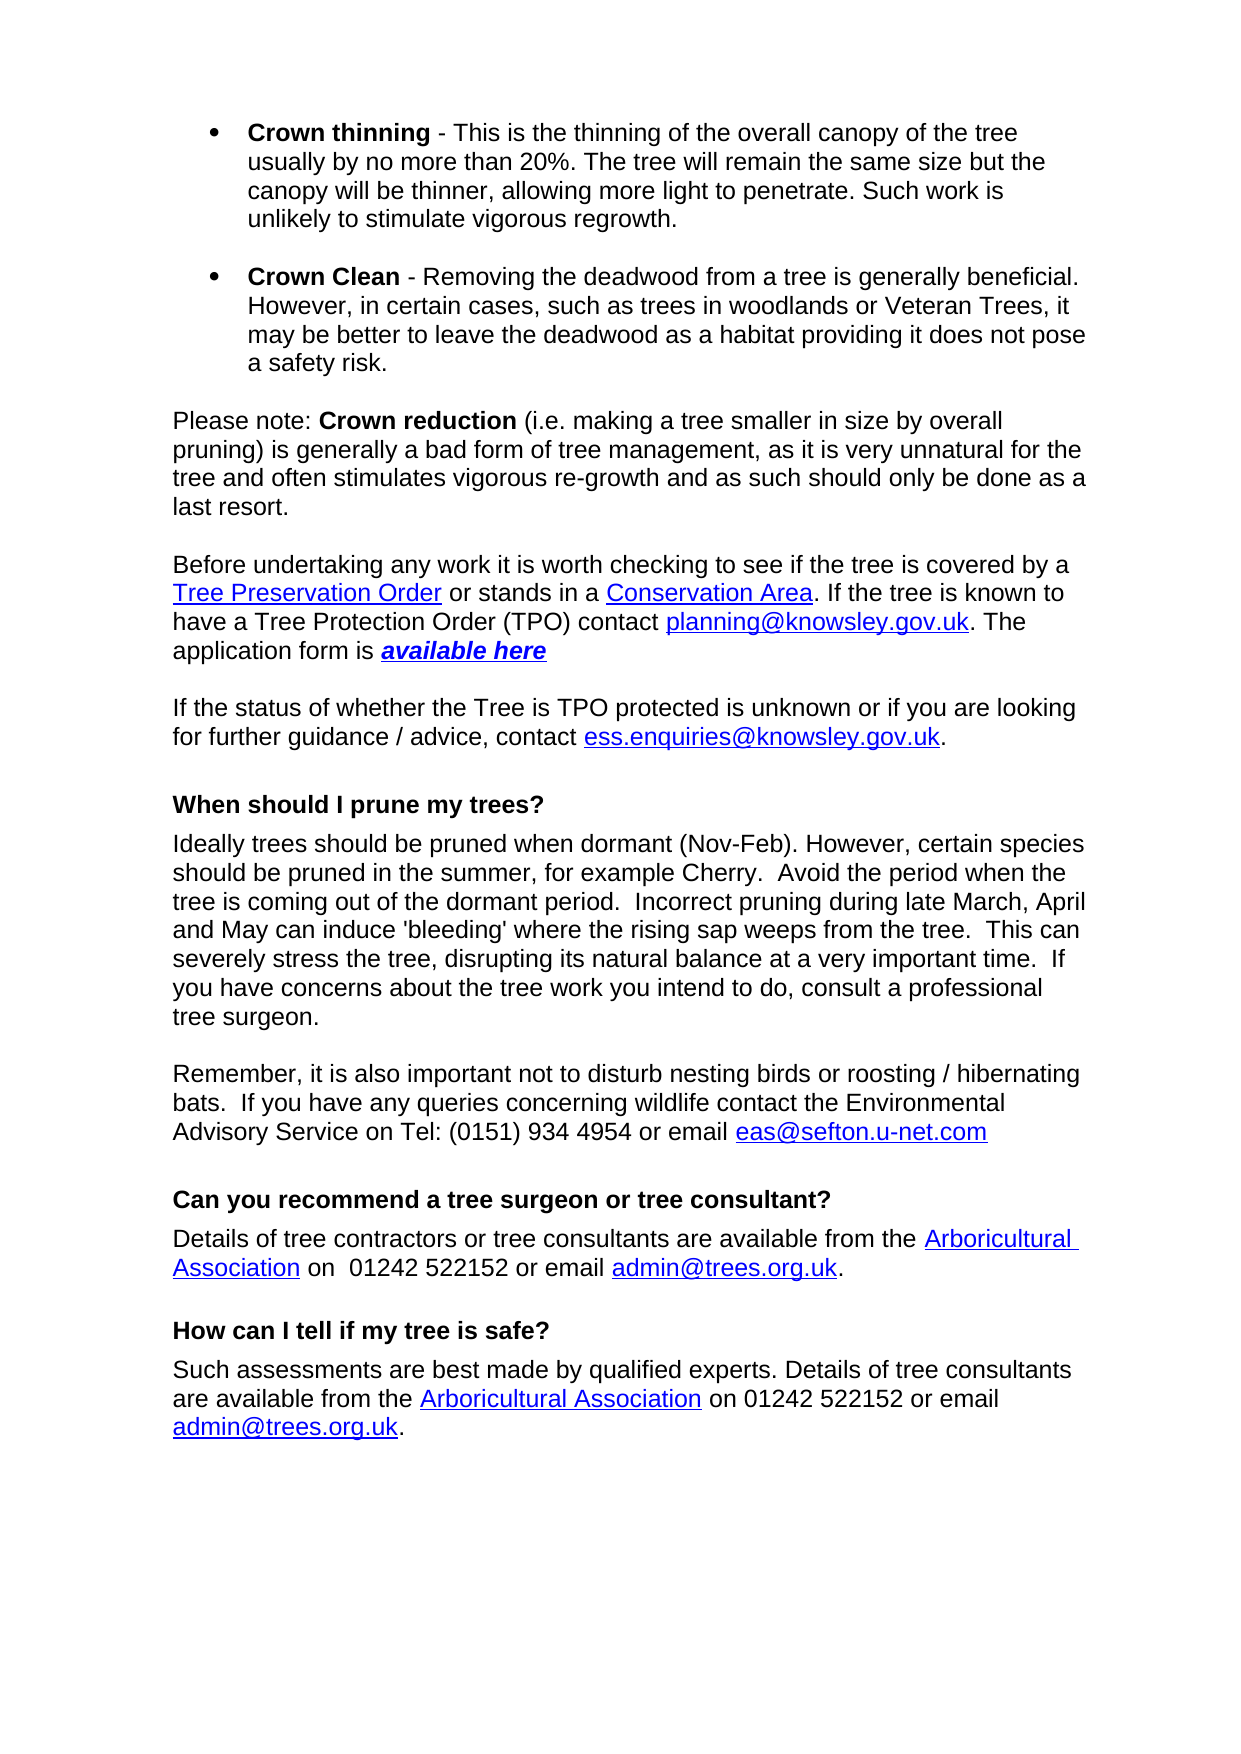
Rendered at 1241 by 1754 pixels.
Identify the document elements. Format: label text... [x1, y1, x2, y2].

text Such assessments are best made by qualified experts. Details of tree consultants are available from the Arboricultural Association on 01242 522152 or email admin@trees.org.uk. [172, 1355, 1090, 1441]
list Crown thinning - This is the thinning of the overall canopy of the tree usually by no more than 20%. The tree will remain the same size but the canopy will be thinner, allowing more light to penetrate. Such work is unlikely to stimulate vigorous regrowth. [210, 118, 1090, 233]
text If the status of whether the Tree is TPO protected is unknown or if you are looking for further guidance / advice, contact ess.enquiries@knowsley.gov.uk. [172, 693, 1090, 751]
text Details of tree contractors or tree consultants are available from the Arboricultural Association on 01242 522152 or email admin@trees.org.uk. [172, 1224, 1090, 1281]
text Can you recommend a tree surgeon or tree consultant? [172, 1184, 1090, 1213]
text How can I tell if my tree is safe? [172, 1316, 1090, 1344]
text When should I prune my trees? [172, 790, 1090, 819]
text Before undertaking any work it is worth checking to see if the tree is covered by a Tree Preservation Order or stands in a Conservation Area. If the tree is known to have a Tree Protection Order (TPO) contact planning@knowsley.gov.uk. The application form is available here [172, 549, 1090, 664]
text Please note: Crown reduction (i.e. making a tree smaller in size by overall pruning) is generally a bad form of tree management, as it is very unnatural for the tree and often stimulates vigorous re-growth and as such should only be done as a last resort. [172, 406, 1090, 521]
list Crown Clean - Removing the deadwood from a tree is generally beneficial. However, in certain cases, such as trees in woodlands or Veteran Trees, it may be better to leave the deadwood as a habitat providing it does not pose a safety risk. [210, 262, 1090, 377]
text Remember, it is also important not to disturb nesting birds or roosting / hibernating bats. If you have any queries concerning wildlife contact the Environmental Advisory Service on Tel: (0151) 934 4954 or email eas@sefton.u-net.com [172, 1059, 1090, 1145]
text Ideally trees should be pruned when dormant (Nov-Feb). However, certain species should be pruned in the summer, for example Cherry. Avoid the period when the tree is coming out of the dormant period. Incorrect pruning during late March, April and May can induce 'bleeding' where the rising sap weeps from the tree. This can severely stress the tree, disrupting its natural balance at a very important time. If you have concerns about the tree work you intend to do, consult a professional tree surgeon. [172, 829, 1090, 1030]
